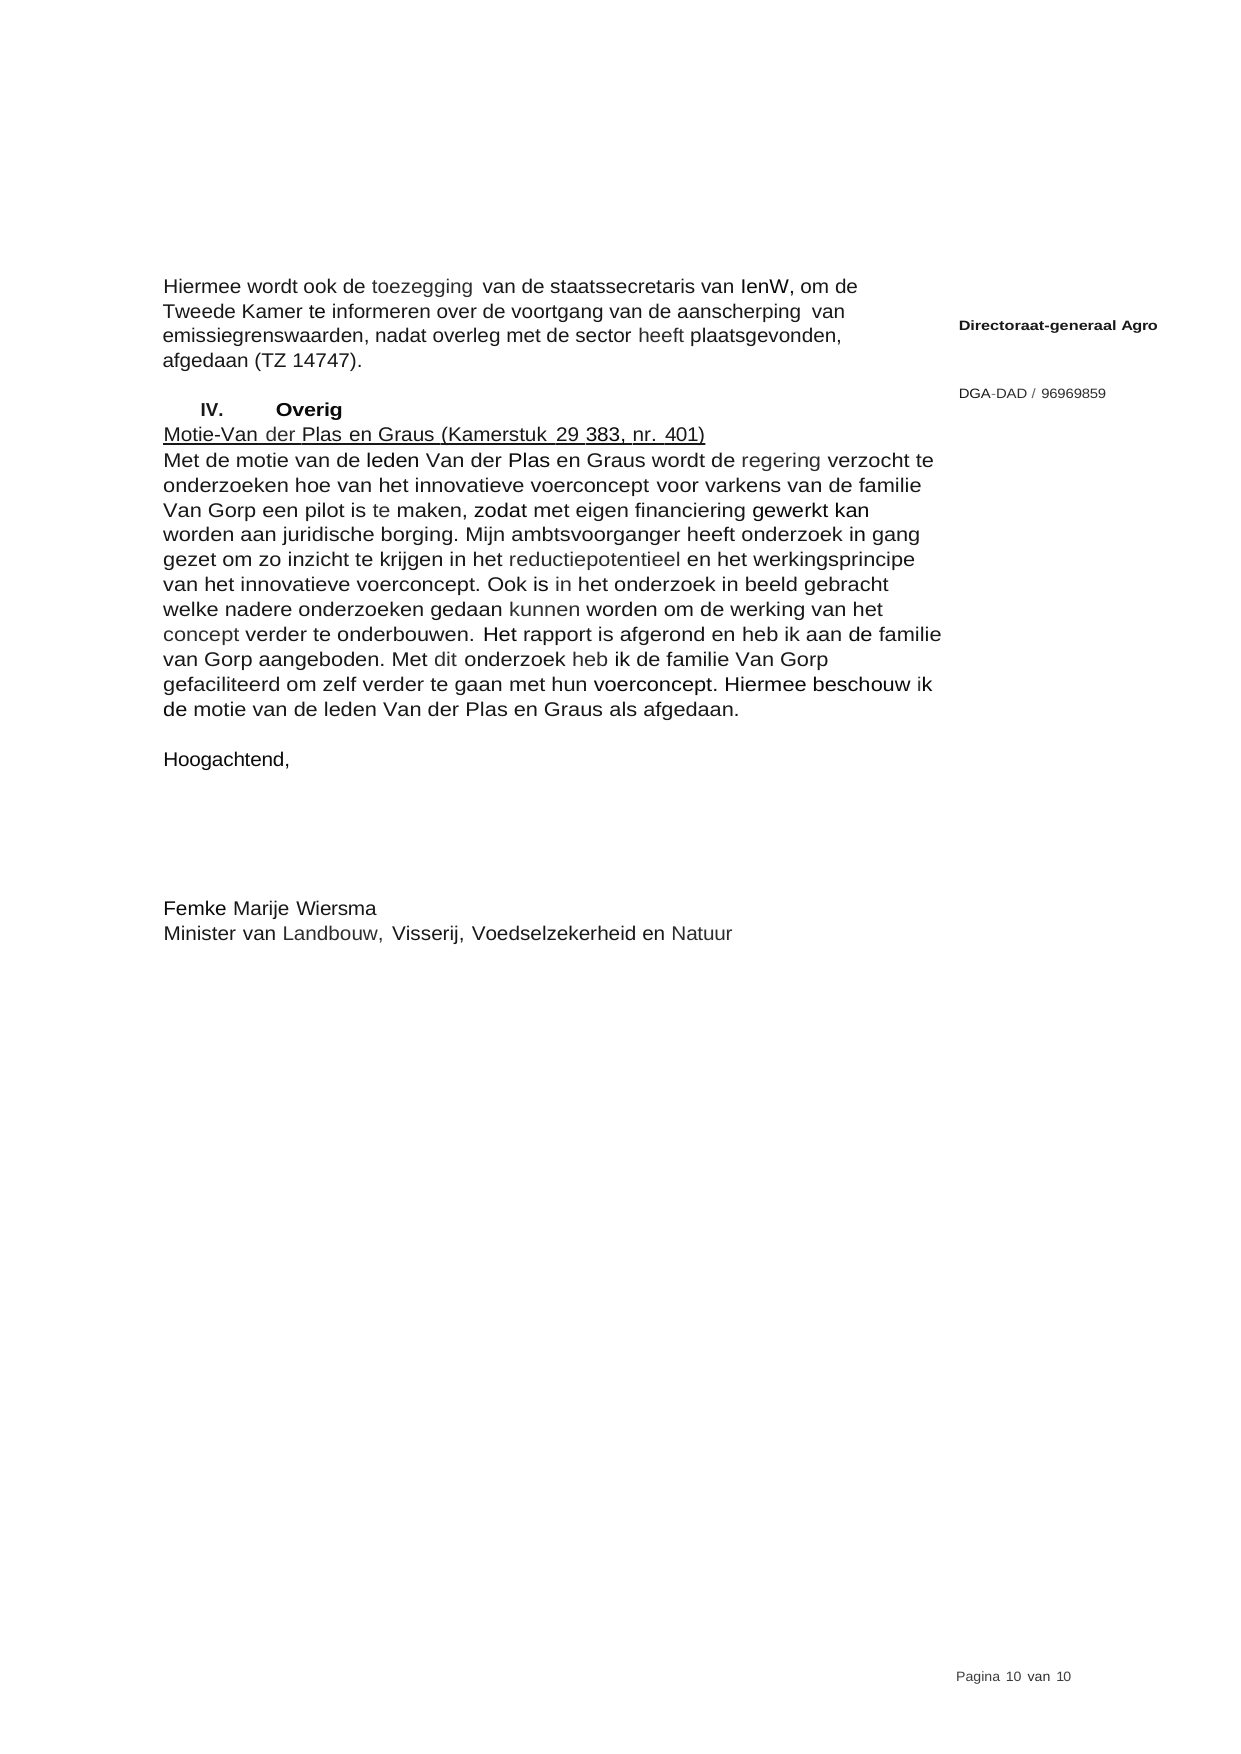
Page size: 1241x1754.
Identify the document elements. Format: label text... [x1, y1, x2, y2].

text Hoogachtend, [163, 747, 942, 770]
text Femke Marije Wiersma [163, 897, 942, 919]
text Hiermee wordt ook de toezegging van de staatssecretaris van IenW, om de Tweede Kamer te informeren over de voortgang van de aanscherping van emissiegrenswaarden, nadat overleg met de sector heeft plaatsgevonden, afgedaan (TZ 14747). [162, 275, 928, 371]
text Motie-Van der Plas en Graus (Kamerstuk 29 383, nr. 401) [163, 423, 942, 446]
list Overig [200, 399, 942, 421]
text DGA-DAD / 96969859 [958, 385, 1186, 401]
text Minister van Landbouw, Visserij, Voedselzekerheid en Natuur [163, 922, 942, 945]
text Directoraat-generaal Agro [958, 317, 1186, 333]
text Met de motie van de leden Van der Plas en Graus wordt de regering verzocht te onderzoeken hoe van het innovatieve voerconcept voor varkens van de familie Van Gorp een pilot is te maken, zodat met eigen financiering gewerkt kan worden aan juridische borging. Mijn ambtsvoorganger heeft onderzoek in gang gezet om zo inzicht te krijgen in het reductiepotentieel en het werkingsprincipe van het innovatieve voerconcept. Ook is in het onderzoek in beeld gebracht welke nadere onderzoeken gedaan kunnen worden om de werking van het concept verder te onderbouwen. Het rapport is afgerond en heb ik aan de familie van Gorp aangeboden. Met dit onderzoek heb ik de familie Van Gorp gefaciliteerd om zelf verder te gaan met hun voerconcept. Hiermee beschouw ik de motie van de leden Van der Plas en Graus als afgedaan. [163, 449, 942, 720]
